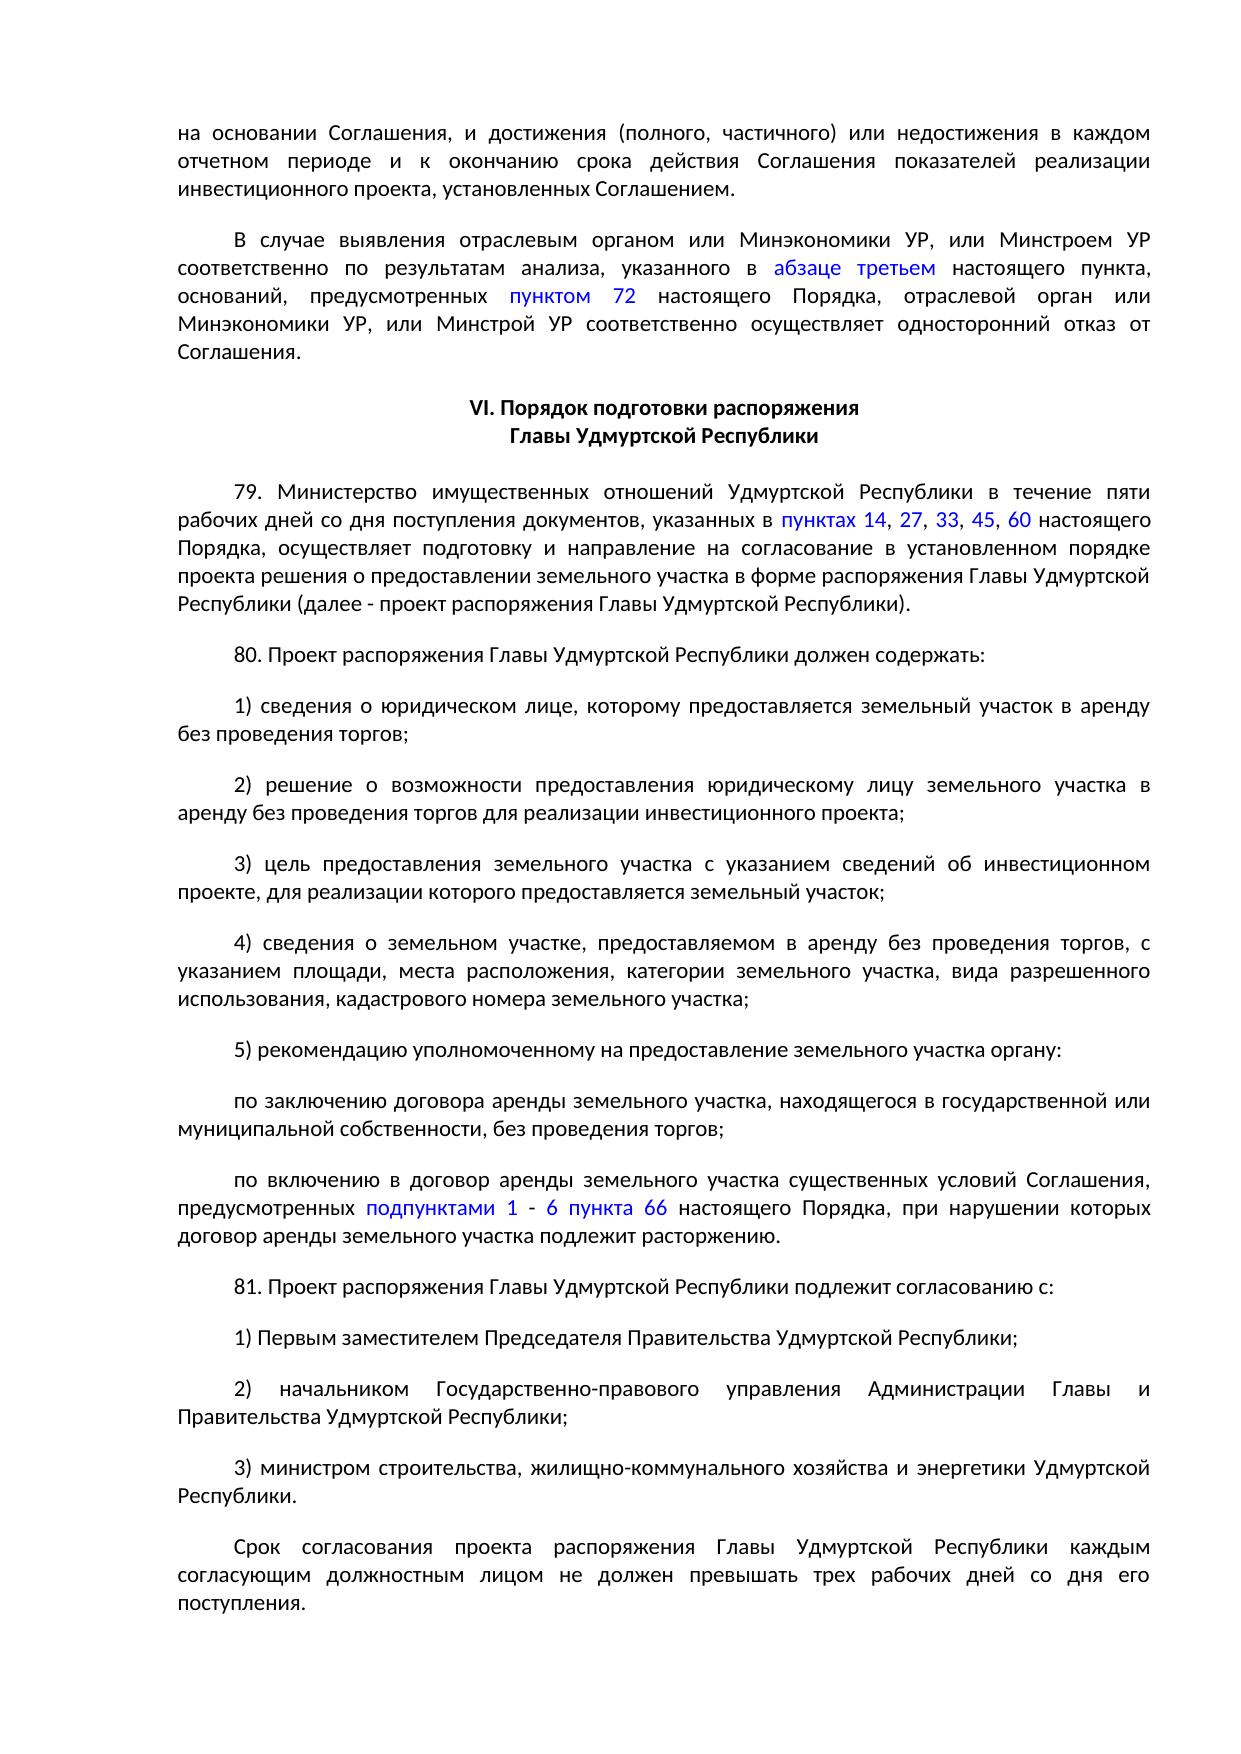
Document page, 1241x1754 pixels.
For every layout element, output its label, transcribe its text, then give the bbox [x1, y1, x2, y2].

text 3) министром строительства, жилищно-коммунального хозяйства и энергетики Удмуртской Республики. [177, 1453, 1152, 1509]
text Срок согласования проекта распоряжения Главы Удмуртской Республики каждым согласующим должностным лицом не должен превышать трех рабочих дней со дня его поступления. [177, 1532, 1152, 1616]
text 2) начальником Государственно-правового управления Администрации Главы и Правительства Удмуртской Республики; [177, 1374, 1152, 1430]
text 1) Первым заместителем Председателя Правительства Удмуртской Республики; [177, 1323, 1152, 1351]
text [177, 118, 1152, 202]
text 5) рекомендацию уполномоченному на предоставление земельного участка органу: [177, 1035, 1152, 1063]
text 2) решение о возможности предоставления юридическому лицу земельного участка в аренду без проведения торгов для реализации инвестиционного проекта; [177, 770, 1152, 826]
text 4) сведения о земельном участке, предоставляемом в аренду без проведения торгов, с указанием площади, места расположения, категории земельного участка, вида разрешенного использования, кадастрового номера земельного участка; [177, 928, 1152, 1012]
text по включению в договор аренды земельного участка существенных условий Соглашения, предусмотренных подпунктами 1 - 6 пункта 66 настоящего Порядка, при нарушении которых договор аренды земельного участка подлежит расторжению. [177, 1165, 1152, 1249]
text 80. Проект распоряжения Главы Удмуртской Республики должен содержать: [177, 640, 1152, 668]
text 79. Министерство имущественных отношений Удмуртской Республики в течение пяти рабочих дней со дня поступления документов, указанных в пунктах 14, 27, 33, 45, 60 настоящего Порядка, осуществляет подготовку и направление на согласование в установленном порядке проекта решения о предоставлении земельного участка в форме распоряжения Главы Удмуртской Республики (далее - проект распоряжения Главы Удмуртской Республики). [177, 477, 1152, 617]
text 81. Проект распоряжения Главы Удмуртской Республики подлежит согласованию с: [177, 1272, 1152, 1300]
text 1) сведения о юридическом лице, которому предоставляется земельный участок в аренду без проведения торгов; [177, 691, 1152, 747]
title Главы Удмуртской Республики [177, 421, 1152, 449]
title VI. Порядок подготовки распоряжения [177, 393, 1152, 421]
text В случае выявления отраслевым органом или Минэкономики УР, или Минстроем УР соответственно по результатам анализа, указанного в абзаце третьем настоящего пункта, оснований, предусмотренных пунктом 72 настоящего Порядка, отраслевой орган или Минэкономики УР, или Минстрой УР соответственно осуществляет односторонний отказ от Соглашения. [177, 225, 1152, 365]
text 3) цель предоставления земельного участка с указанием сведений об инвестиционном проекте, для реализации которого предоставляется земельный участок; [177, 849, 1152, 905]
text по заключению договора аренды земельного участка, находящегося в государственной или муниципальной собственности, без проведения торгов; [177, 1086, 1152, 1142]
